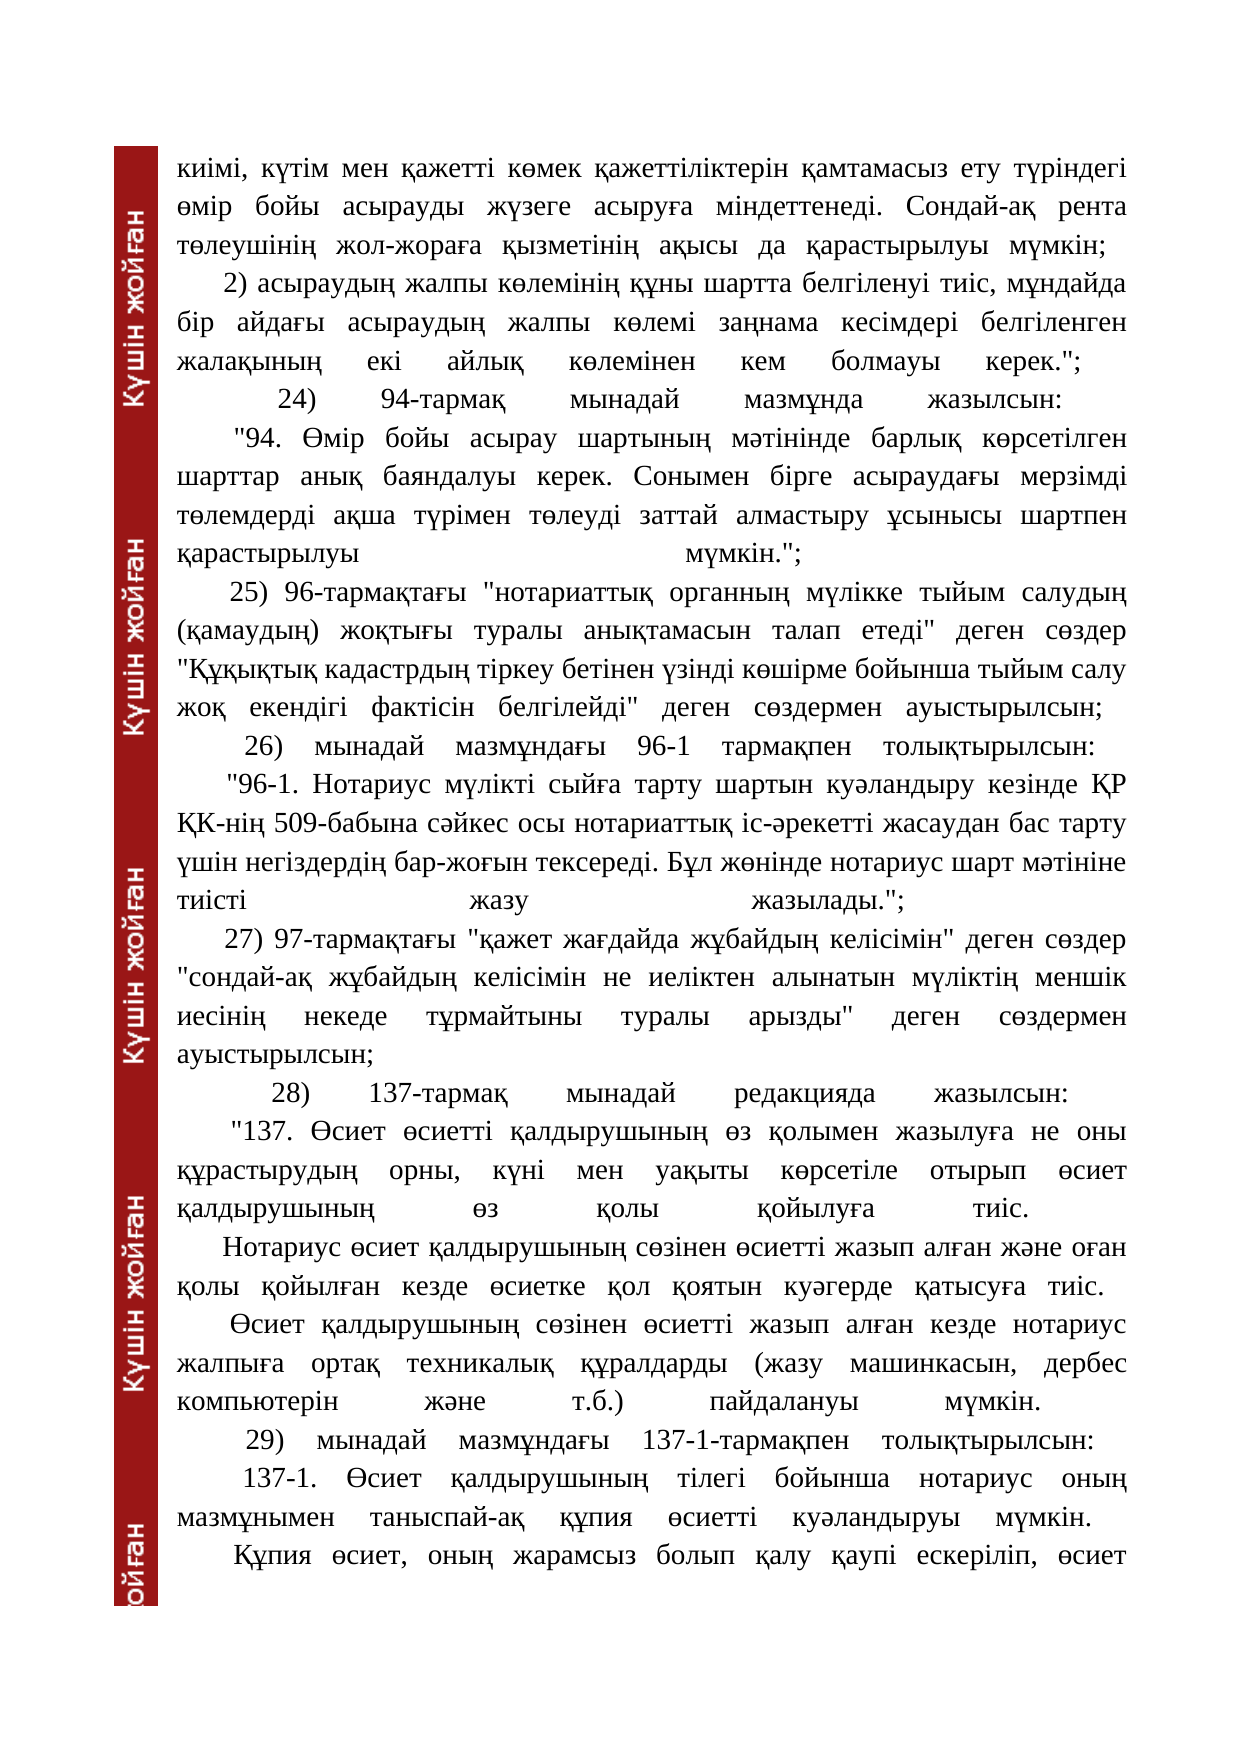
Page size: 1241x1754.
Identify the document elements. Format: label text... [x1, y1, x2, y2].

picture [114, 146, 158, 150]
picture [114, 1571, 158, 1606]
